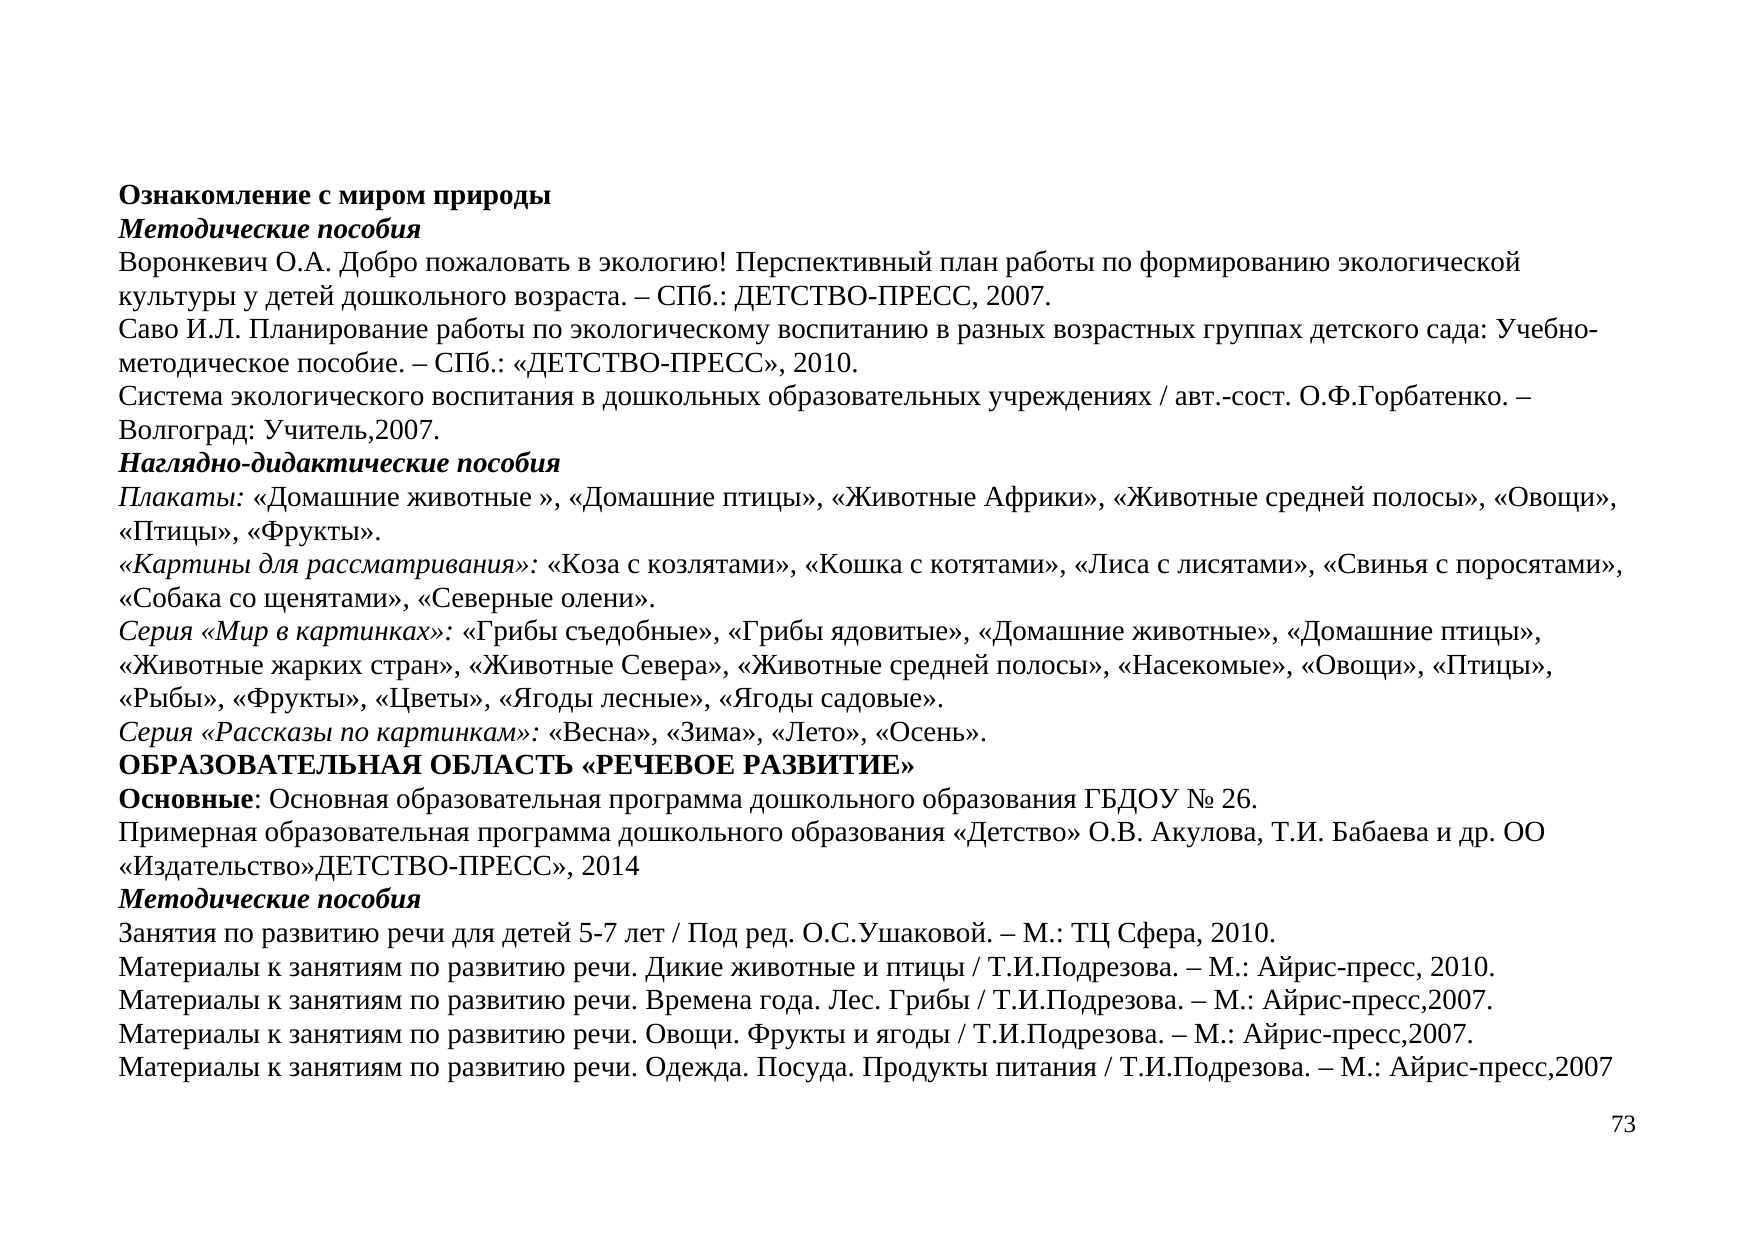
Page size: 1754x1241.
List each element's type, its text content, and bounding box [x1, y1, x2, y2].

text Материалы к занятиям по развитию речи. Времена года. Лес. Грибы / Т.И.Подрезова. – М.: Айрис-пресс,2007. [118, 982, 1636, 1016]
text Основные: Основная образовательная программа дошкольного образования ГБДОУ № 26. [118, 781, 1636, 814]
text Плакаты: «Домашние животные », «Домашние птицы», «Животные Африки», «Животные средней полосы», «Овощи», «Птицы», «Фрукты». [118, 479, 1636, 546]
text «Картины для рассматривания»: «Коза с козлятами», «Кошка с котятами», «Лиса с лисятами», «Свинья с поросятами», «Собака со щенятами», «Северные олени». [118, 546, 1636, 613]
text Материалы к занятиям по развитию речи. Овощи. Фрукты и ягоды / Т.И.Подрезова. – М.: Айрис-пресс,2007. [118, 1016, 1636, 1049]
text Система экологического воспитания в дошкольных образовательных учреждениях / авт.-сост. О.Ф.Горбатенко. – Волгоград: Учитель,2007. [118, 378, 1636, 446]
text Материалы к занятиям по развитию речи. Дикие животные и птицы / Т.И.Подрезова. – М.: Айрис-пресс, 2010. [118, 949, 1636, 982]
text Материалы к занятиям по развитию речи. Одежда. Посуда. Продукты питания / Т.И.Подрезова. – М.: Айрис-пресс,2007 [118, 1049, 1636, 1083]
text Воронкевич О.А. Добро пожаловать в экологию! Перспективный план работы по формированию экологической культуры у детей дошкольного возраста. – СПб.: ДЕТСТВО-ПРЕСС, 2007. [118, 244, 1636, 311]
text Серия «Мир в картинках»: «Грибы съедобные», «Грибы ядовитые», «Домашние животные», «Домашние птицы», «Животные жарких стран», «Животные Севера», «Животные средней полосы», «Насекомые», «Овощи», «Птицы», «Рыбы», «Фрукты», «Цветы», «Ягоды лесные», «Ягоды садовые». [118, 613, 1636, 714]
text Саво И.Л. Планирование работы по экологическому воспитанию в разных возрастных группах детского сада: Учебно-методическое пособие. – СПб.: «ДЕТСТВО-ПРЕСС», 2010. [118, 311, 1636, 378]
text Ознакомление с миром природы [118, 177, 1636, 211]
text Методические пособия [118, 211, 1636, 244]
text Методические пособия [118, 882, 1636, 915]
text Занятия по развитию речи для детей 5-7 лет / Под ред. О.С.Ушаковой. – М.: ТЦ Сфера, 2010. [118, 915, 1636, 949]
text Примерная образовательная программа дошкольного образования «Детство» О.В. Акулова, Т.И. Бабаева и др. ОО «Издательство»ДЕТСТВО-ПРЕСС», 2014 [118, 814, 1636, 882]
text ОБРАЗОВАТЕЛЬНАЯ ОБЛАСТЬ «РЕЧЕВОЕ РАЗВИТИЕ» [118, 747, 1636, 781]
text Наглядно-дидактические пособия [118, 446, 1636, 479]
text Серия «Рассказы по картинкам»: «Весна», «Зима», «Лето», «Осень». [118, 714, 1636, 747]
